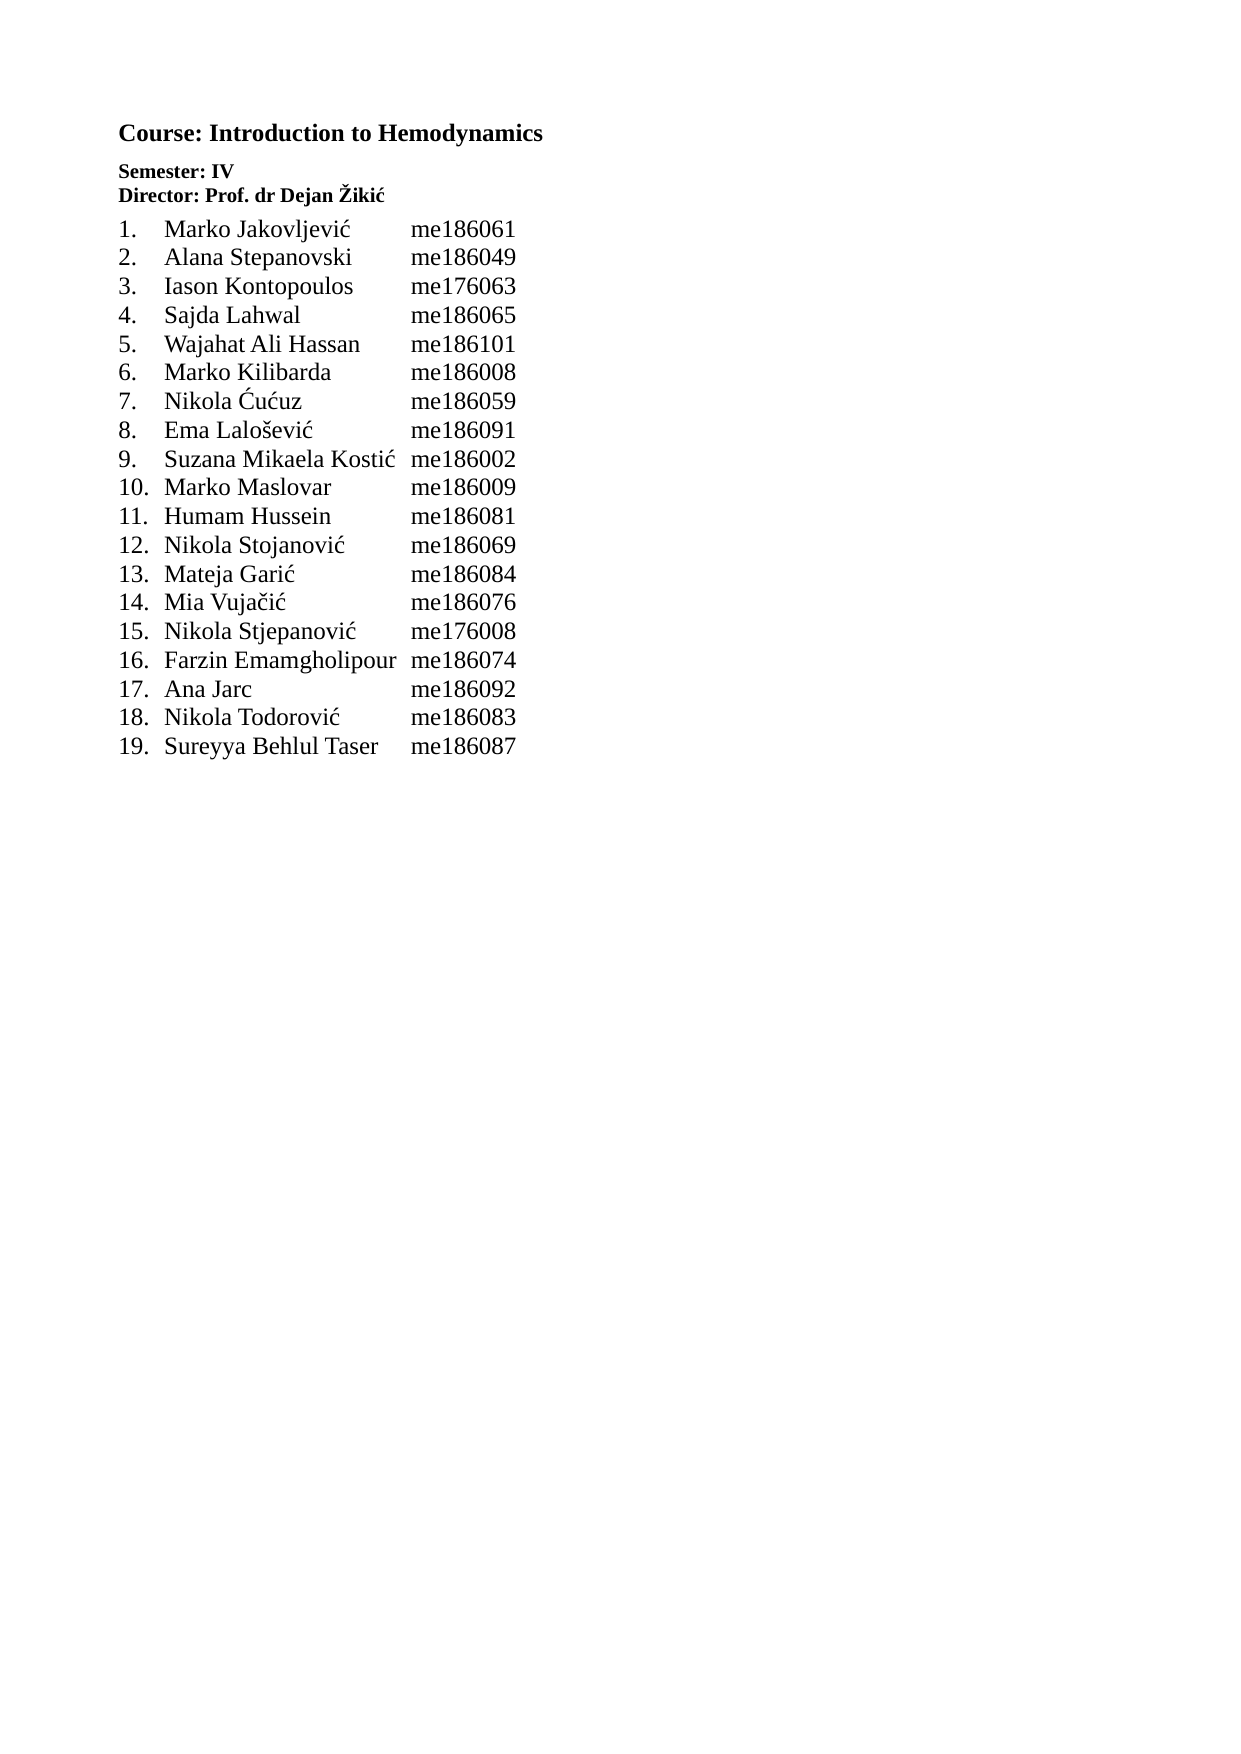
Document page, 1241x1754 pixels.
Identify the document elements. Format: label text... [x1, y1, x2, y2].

table_cell me186092 [404, 674, 518, 702]
table_cell Nikola Stjepanović [158, 616, 404, 645]
table_cell Iason Kontopoulos [158, 271, 404, 300]
table_cell 5. [118, 329, 158, 357]
table_cell me186081 [404, 501, 518, 530]
subtitle Course: Introduction to Hemodynamics [118, 118, 1122, 147]
table_cell me186101 [404, 329, 518, 357]
table_cell me186087 [404, 731, 518, 760]
table_cell 2. [118, 243, 158, 271]
table_header me186061 [404, 214, 518, 242]
table_cell Alana Stepanovski [158, 243, 404, 271]
table_cell Mia Vujačić [158, 588, 404, 616]
table_cell 13. [118, 559, 158, 587]
table_cell me186076 [404, 588, 518, 616]
table_cell me186069 [404, 530, 518, 559]
table_cell Sajda Lahwal [158, 300, 404, 329]
table_cell 15. [118, 616, 158, 645]
table_cell Sureyya Behlul Taser [158, 731, 404, 760]
table_cell me186009 [404, 473, 518, 501]
table_cell 19. [118, 731, 158, 760]
table_cell Ema Lalošević [158, 415, 404, 444]
table_cell me176063 [404, 271, 518, 300]
table_cell me186065 [404, 300, 518, 329]
table_cell 3. [118, 271, 158, 300]
table_cell Wajahat Ali Hassan [158, 329, 404, 357]
table_cell me186074 [404, 645, 518, 674]
table_cell 16. [118, 645, 158, 674]
table_cell 12. [118, 530, 158, 559]
table_cell 6. [118, 358, 158, 386]
table_cell 11. [118, 501, 158, 530]
table_cell me186091 [404, 415, 518, 444]
table_header 1. [118, 214, 158, 242]
table_cell me186002 [404, 444, 518, 472]
table_cell Nikola Todorović [158, 703, 404, 731]
table_cell me186059 [404, 386, 518, 415]
table_cell 18. [118, 703, 158, 731]
table_cell Suzana Mikaela Kostić [158, 444, 404, 472]
table_cell Ana Jarc [158, 674, 404, 702]
table_cell Nikola Stojanović [158, 530, 404, 559]
table_cell Nikola Ćućuz [158, 386, 404, 415]
table_cell 7. [118, 386, 158, 415]
table_cell Marko Kilibarda [158, 358, 404, 386]
table_cell 10. [118, 473, 158, 501]
table_cell Humam Hussein [158, 501, 404, 530]
table_cell me186084 [404, 559, 518, 587]
table_cell 4. [118, 300, 158, 329]
table_cell 17. [118, 674, 158, 702]
table_cell 9. [118, 444, 158, 472]
table_cell Farzin Emamgholipour [158, 645, 404, 674]
subtitle Semester: IV Director: Prof. dr Dejan Žikić [118, 159, 1122, 207]
table_cell Mateja Garić [158, 559, 404, 587]
table_cell Marko Maslovar [158, 473, 404, 501]
table_cell me176008 [404, 616, 518, 645]
table_cell me186008 [404, 358, 518, 386]
table_cell 14. [118, 588, 158, 616]
table_header Marko Jakovljević [158, 214, 404, 242]
table_cell 8. [118, 415, 158, 444]
table_cell me186049 [404, 243, 518, 271]
table_cell me186083 [404, 703, 518, 731]
